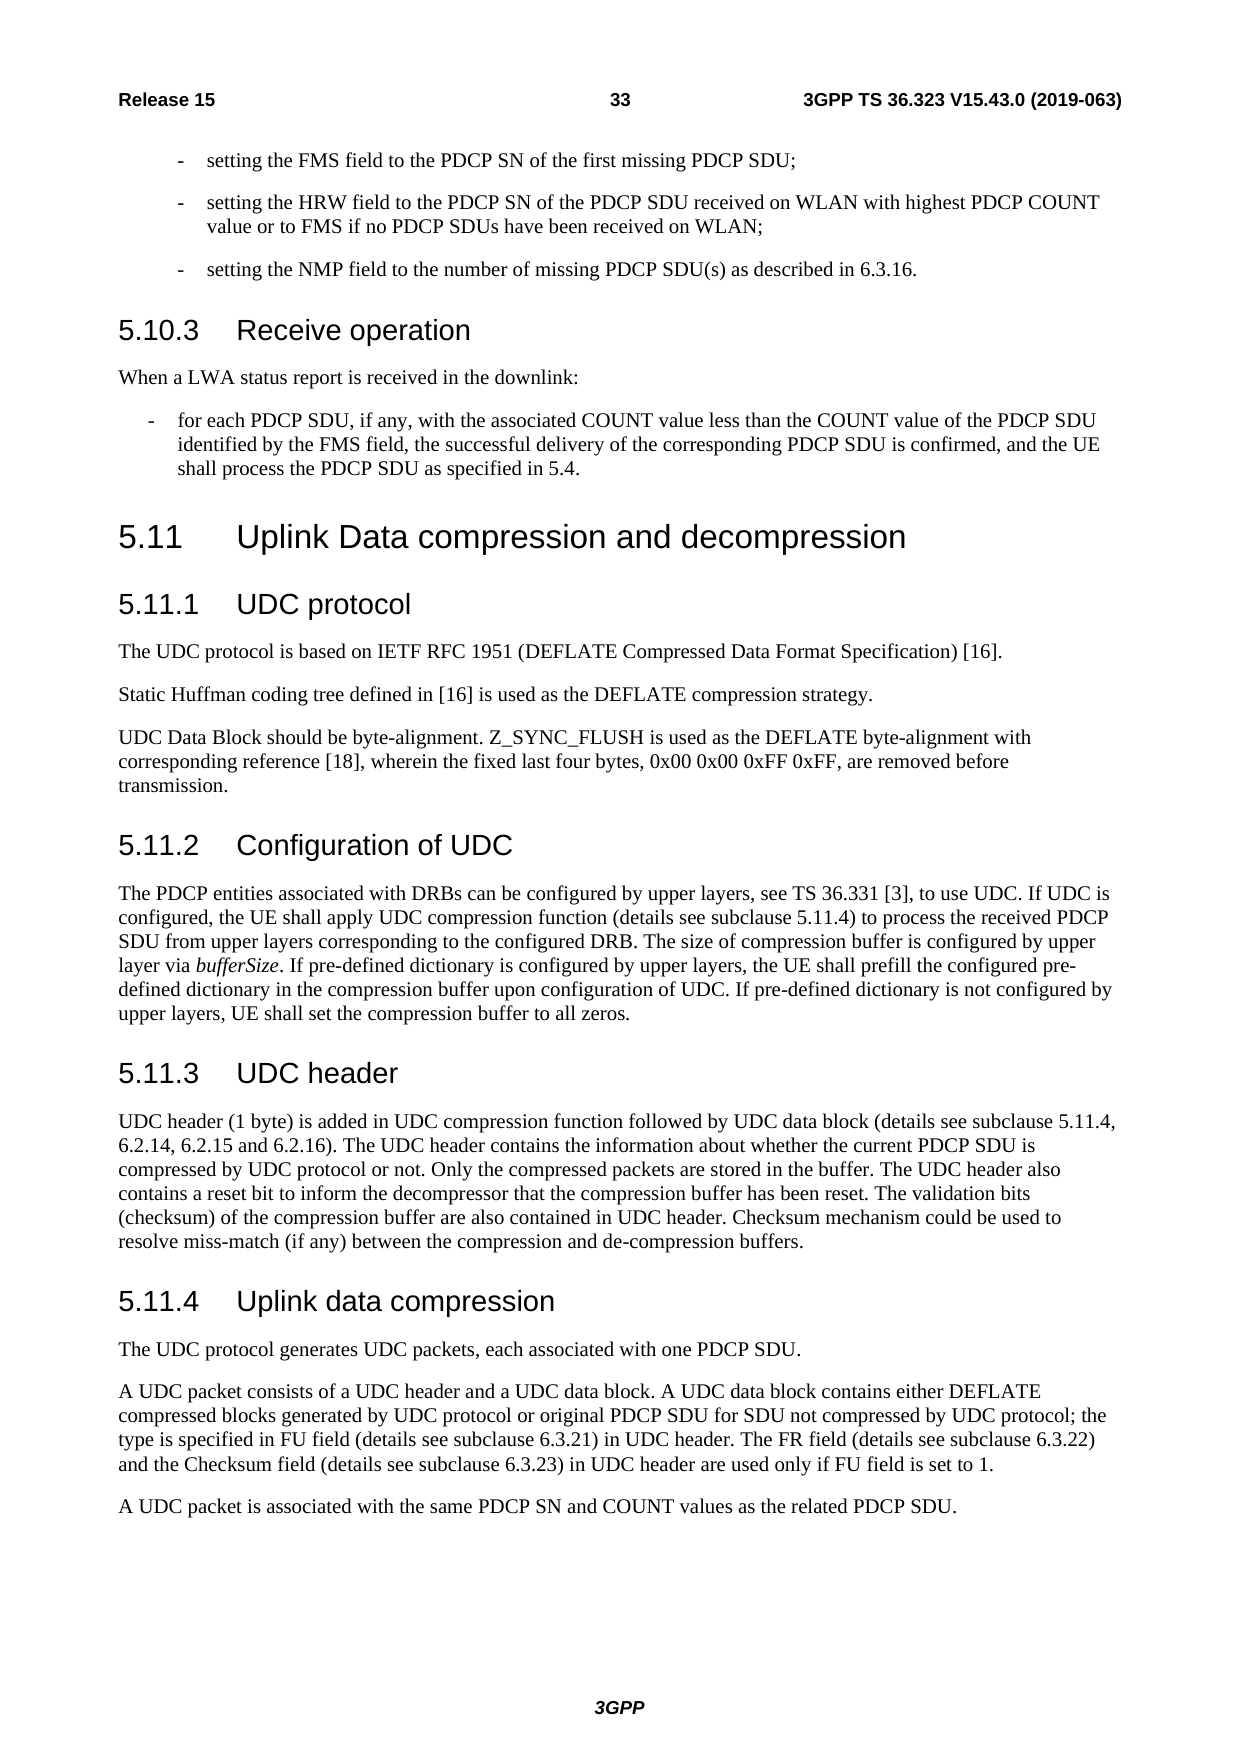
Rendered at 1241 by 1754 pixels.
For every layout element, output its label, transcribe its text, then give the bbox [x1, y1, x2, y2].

text Static Huffman coding tree defined in [16] is used as the DEFLATE compression strategy. [118, 682, 1122, 706]
text The PDCP entities associated with DRBs can be configured by upper layers, see TS 36.331 [3], to use UDC. If UDC is configured, the UE shall apply UDC compression function (details see subclause 5.11.4) to process the received PDCP SDU from upper layers corresponding to the configured DRB. The size of compression buffer is configured by upper layer via bufferSize. If pre-defined dictionary is configured by upper layers, the UE shall prefill the configured pre-defined dictionary in the compression buffer upon configuration of UDC. If pre-defined dictionary is not configured by upper layers, UE shall set the compression buffer to all zeros. [118, 881, 1122, 1025]
text - setting the NMP field to the number of missing PDCP SDU(s) as described in 6.3.16. [177, 257, 1122, 281]
text When a LWA status report is received in the downlink: [118, 365, 1122, 389]
subtitle 5.11.4 Uplink data compression [118, 1284, 1122, 1318]
subtitle 5.11.3 UDC header [118, 1056, 1122, 1090]
text - setting the FMS field to the PDCP SN of the first missing PDCP SDU; [177, 147, 1122, 172]
subtitle 5.10.3 Receive operation [118, 312, 1122, 346]
subtitle 5.11 Uplink Data compression and decompression [118, 517, 1122, 556]
text The UDC protocol is based on IETF RFC 1951 (DEFLATE Compressed Data Format Specification) [16]. [118, 639, 1122, 663]
subtitle 5.11.1 UDC protocol [118, 587, 1122, 621]
text UDC header (1 byte) is added in UDC compression function followed by UDC data block (details see subclause 5.11.4, 6.2.14, 6.2.15 and 6.2.16). The UDC header contains the information about whether the current PDCP SDU is compressed by UDC protocol or not. Only the compressed packets are stored in the buffer. The UDC header also contains a reset bit to inform the decompressor that the compression buffer has been reset. The validation bits (checksum) of the compression buffer are also contained in UDC header. Checksum mechanism could be used to resolve miss-match (if any) between the compression and de-compression buffers. [118, 1108, 1122, 1253]
text The UDC protocol generates UDC packets, each associated with one PDCP SDU. [118, 1336, 1122, 1361]
text UDC Data Block should be byte-alignment. Z_SYNC_FLUSH is used as the DEFLATE byte-alignment with corresponding reference [18], wherein the fixed last four bytes, 0x00 0x00 0xFF 0xFF, are removed before transmission. [118, 725, 1122, 797]
text - setting the HRW field to the PDCP SN of the PDCP SDU received on WLAN with highest PDCP COUNT value or to FMS if no PDCP SDUs have been received on WLAN; [177, 190, 1122, 238]
text - for each PDCP SDU, if any, with the associated COUNT value less than the COUNT value of the PDCP SDU identified by the FMS field, the successful delivery of the corresponding PDCP SDU is confirmed, and the UE shall process the PDCP SDU as specified in 5.4. [148, 408, 1122, 480]
text A UDC packet is associated with the same PDCP SN and COUNT values as the related PDCP SDU. [118, 1494, 1122, 1518]
text A UDC packet consists of a UDC header and a UDC data block. A UDC data block contains either DEFLATE compressed blocks generated by UDC protocol or original PDCP SDU for SDU not compressed by UDC protocol; the type is specified in FU field (details see subclause 6.3.21) in UDC header. The FR field (details see subclause 6.3.22) and the Checksum field (details see subclause 6.3.23) in UDC header are used only if FU field is set to 1. [118, 1379, 1122, 1476]
subtitle 5.11.2 Configuration of UDC [118, 828, 1122, 862]
